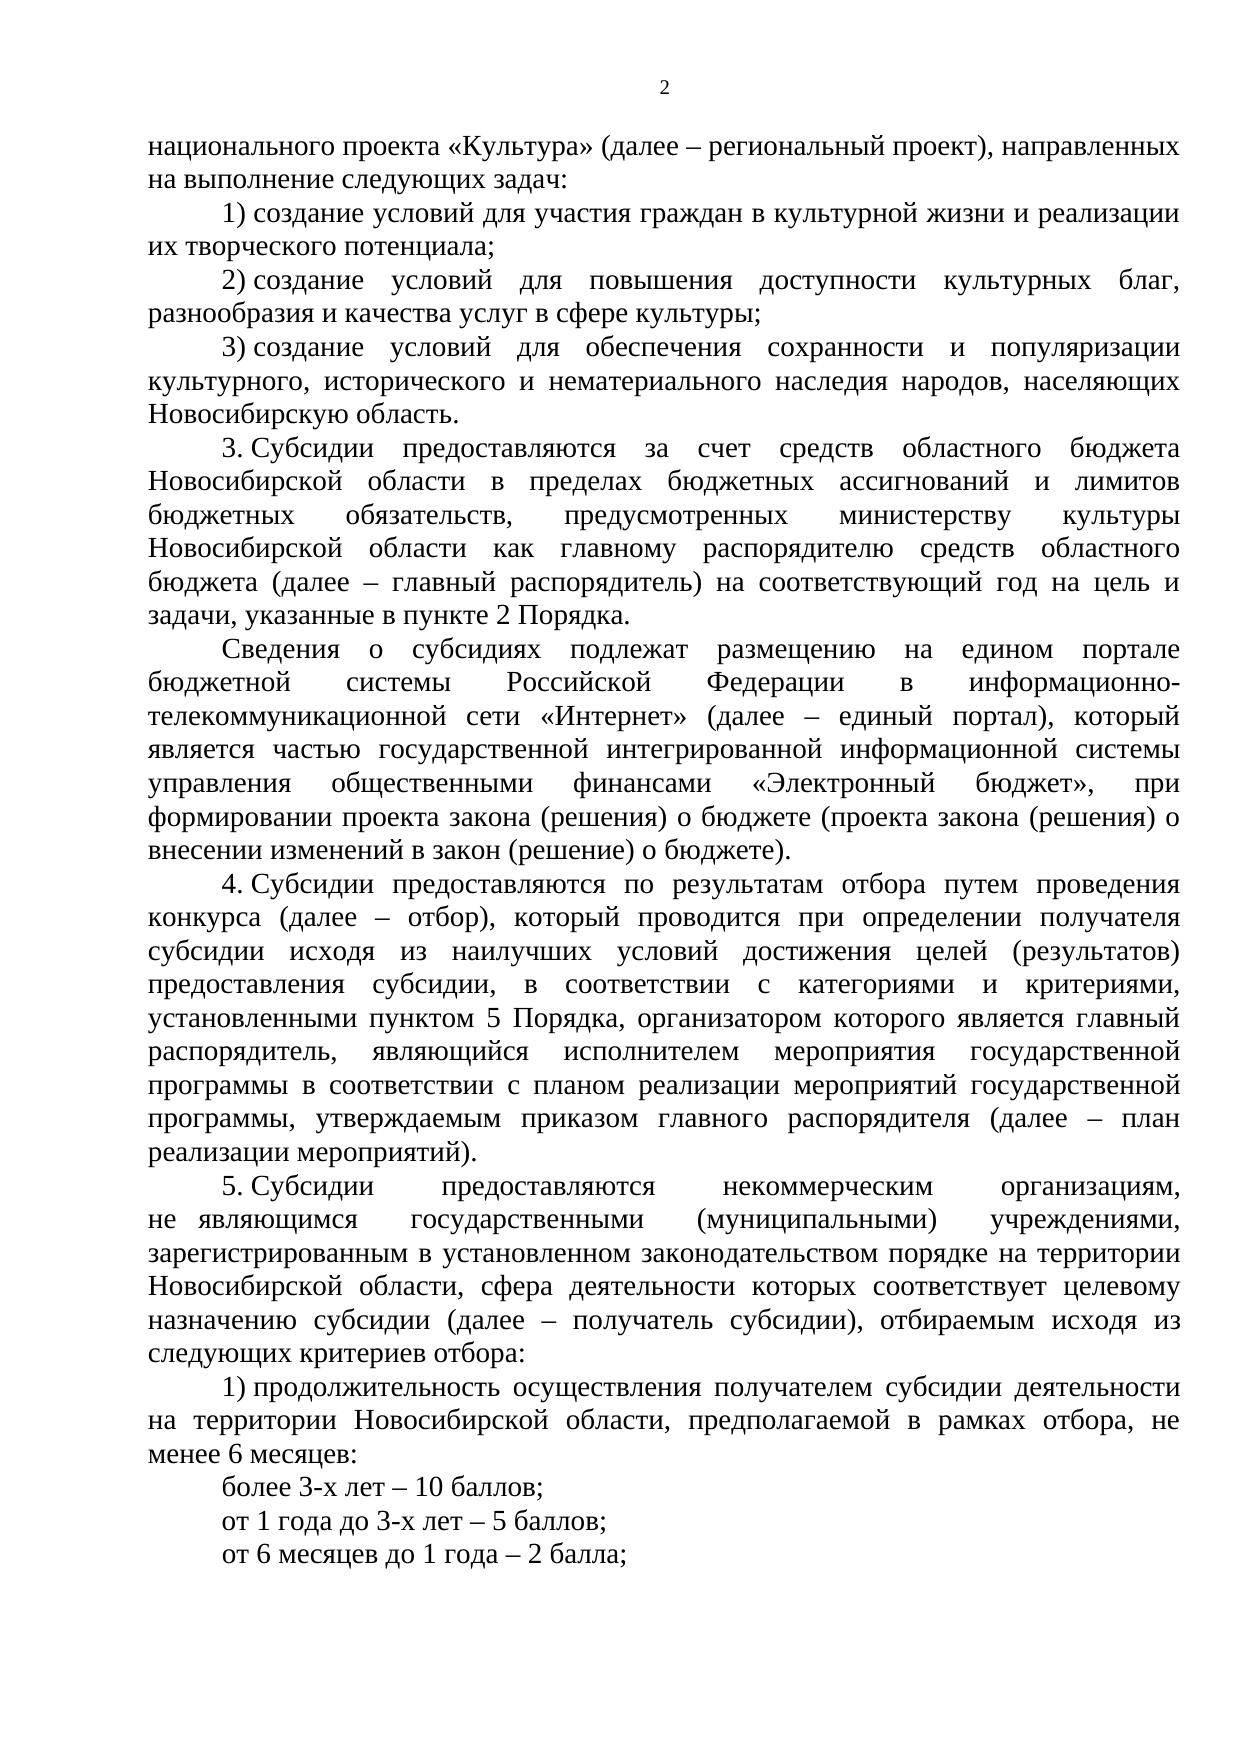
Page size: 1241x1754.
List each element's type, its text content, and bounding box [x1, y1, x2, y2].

text 3) создание условий для обеспечения сохранности и популяризации культурного, исторического и нематериального наследия народов, населяющих Новосибирскую область. [148, 329, 1181, 430]
text 3. Субсидии предоставляются за счет средств областного бюджета Новосибирской области в пределах бюджетных ассигнований и лимитов бюджетных обязательств, предусмотренных министерству культуры Новосибирской области как главному распорядителю средств областного бюджета (далее – главный распорядитель) на соответствующий год на цель и задачи, указанные в пункте 2 Порядка. [148, 430, 1181, 631]
text 4. Субсидии предоставляются по результатам отбора путем проведения конкурса (далее – отбор), который проводится при определении получателя субсидии исходя из наилучших условий достижения целей (результатов) предоставления субсидии, в соответствии с категориями и критериями, установленными пунктом 5 Порядка, организатором которого является главный распорядитель, являющийся исполнителем мероприятия государственной программы в соответствии с планом реализации мероприятий государственной программы, утверждаемым приказом главного распорядителя (далее – план реализации мероприятий). [148, 866, 1181, 1168]
text 1) продолжительность осуществления получателем субсидии деятельности на территории Новосибирской области, предполагаемой в рамках отбора, не менее 6 месяцев: [148, 1369, 1181, 1469]
text 2) создание условий для повышения доступности культурных благ, разнообразия и качества услуг в сфере культуры; [148, 262, 1181, 329]
text более 3-х лет – 10 баллов; [148, 1469, 1181, 1503]
text 5. Субсидии предоставляются некоммерческим организациям, не являющимся государственными (муниципальными) учреждениями, зарегистрированным в установленном законодательством порядке на территории Новосибирской области, сфера деятельности которых соответствует целевому назначению субсидии (далее – получатель субсидии), отбираемым исходя из следующих критериев отбора: [148, 1168, 1181, 1369]
text 1) создание условий для участия граждан в культурной жизни и реализации их творческого потенциала; [148, 195, 1181, 262]
text Сведения о субсидиях подлежат размещению на едином портале бюджетной системы Российской Федерации в информационно-телекоммуникационной сети «Интернет» (далее – единый портал), который является частью государственной интегрированной информационной системы управления общественными финансами «Электронный бюджет», при формировании проекта закона (решения) о бюджете (проекта закона (решения) о внесении изменений в закон (решение) о бюджете). [148, 631, 1181, 866]
text от 6 месяцев до 1 года – 2 балла; [148, 1537, 1181, 1570]
text от 1 года до 3-х лет – 5 баллов; [148, 1503, 1181, 1537]
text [148, 128, 1181, 195]
